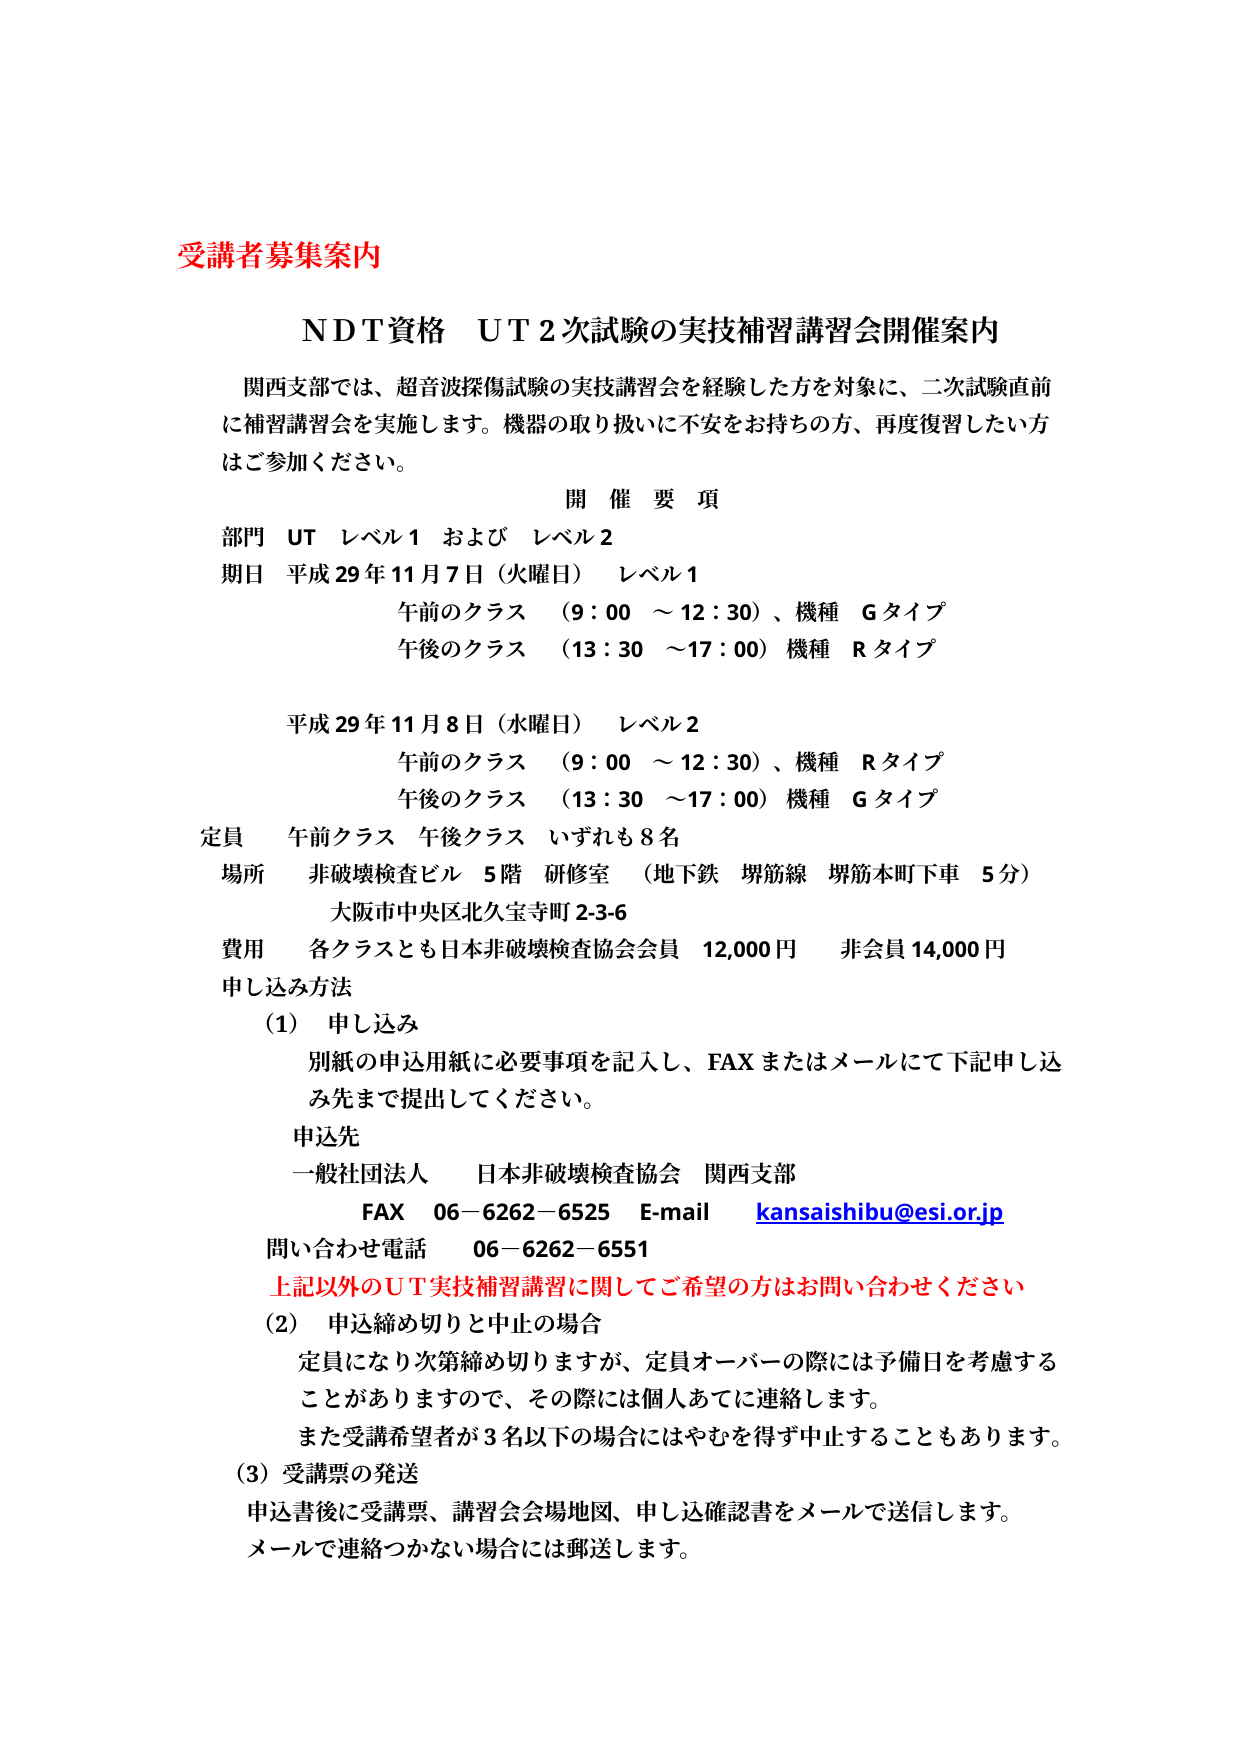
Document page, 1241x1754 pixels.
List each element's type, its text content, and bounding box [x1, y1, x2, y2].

text 午前のクラス （9：00 ～ 12：30）、機種 Rタイプ [177, 742, 1063, 779]
text 申込先 [177, 1117, 1063, 1154]
text 費用 各クラスとも日本非破壊検査協会会員 12,000円 非会員14,000円 [177, 929, 1063, 967]
text 申し込み方法 [177, 967, 1063, 1004]
text ＮＤＴ資格 ＵＴ2次試験の実技補習講習会開催案内 [177, 292, 1063, 367]
text 部門 UT レベル1 および レベル2 [177, 517, 1063, 554]
text （3）受講票の発送 [177, 1454, 971, 1492]
text 受講者募集案内 [177, 217, 1063, 292]
text 場所 非破壊検査ビル 5階 研修室 （地下鉄 堺筋線 堺筋本町下車 5分） [177, 854, 1063, 892]
text 午後のクラス （13：30 ～17：00） 機種 R タイプ [177, 629, 1063, 667]
text 関西支部では、超音波探傷試験の実技講習会を経験した方を対象に、二次試験直前に補習講習会を実施します。機器の取り扱いに不安をお持ちの方、再度復習したい方はご参加ください。 [221, 367, 1063, 479]
text 開 催 要 項 [177, 479, 1063, 517]
text 申込書後に受講票、講習会会場地図、申し込確認書をメールで送信します。 [177, 1492, 1063, 1529]
text 一般社団法人 日本非破壊検査協会 関西支部 [177, 1154, 1063, 1192]
text 大阪市中央区北久宝寺町2-3-6 [177, 892, 1063, 929]
text 別紙の申込用紙に必要事項を記入し、FAXまたはメールにて下記申し込み先まで提出してください。 [308, 1042, 1063, 1117]
text 定員 午前クラス 午後クラス いずれも８名 [177, 817, 1063, 854]
text 平成29年11月8日（水曜日） レベル2 [177, 704, 1063, 742]
list 申し込み [252, 1004, 1063, 1042]
list 申込締め切りと中止の場合 [252, 1304, 1063, 1342]
text 午前のクラス （9：00 ～ 12：30）、機種 Gタイプ [177, 592, 1063, 629]
text また受講希望者が3名以下の場合にはやむを得ず中止することもあります。 [296, 1417, 1063, 1454]
text メールで連絡つかない場合には郵送します。 [177, 1529, 1063, 1567]
text 問い合わせ電話 06－6262－6551 [177, 1229, 1063, 1267]
text 上記以外のＵＴ実技補習講習に関してご希望の方はお問い合わせください [177, 1267, 1063, 1304]
text 定員になり次第締め切りますが、定員オーバーの際には予備日を考慮することがありますので、その際には個人あてに連絡します。 [252, 1342, 1063, 1417]
text 午後のクラス （13：30 ～17：00） 機種 G タイプ [177, 779, 1063, 817]
text 期日 平成29年11月7日（火曜日） レベル1 [177, 554, 1063, 592]
text FAX 06－6262－6525 E-mail kansaishibu@esi.or.jp [177, 1192, 1063, 1229]
